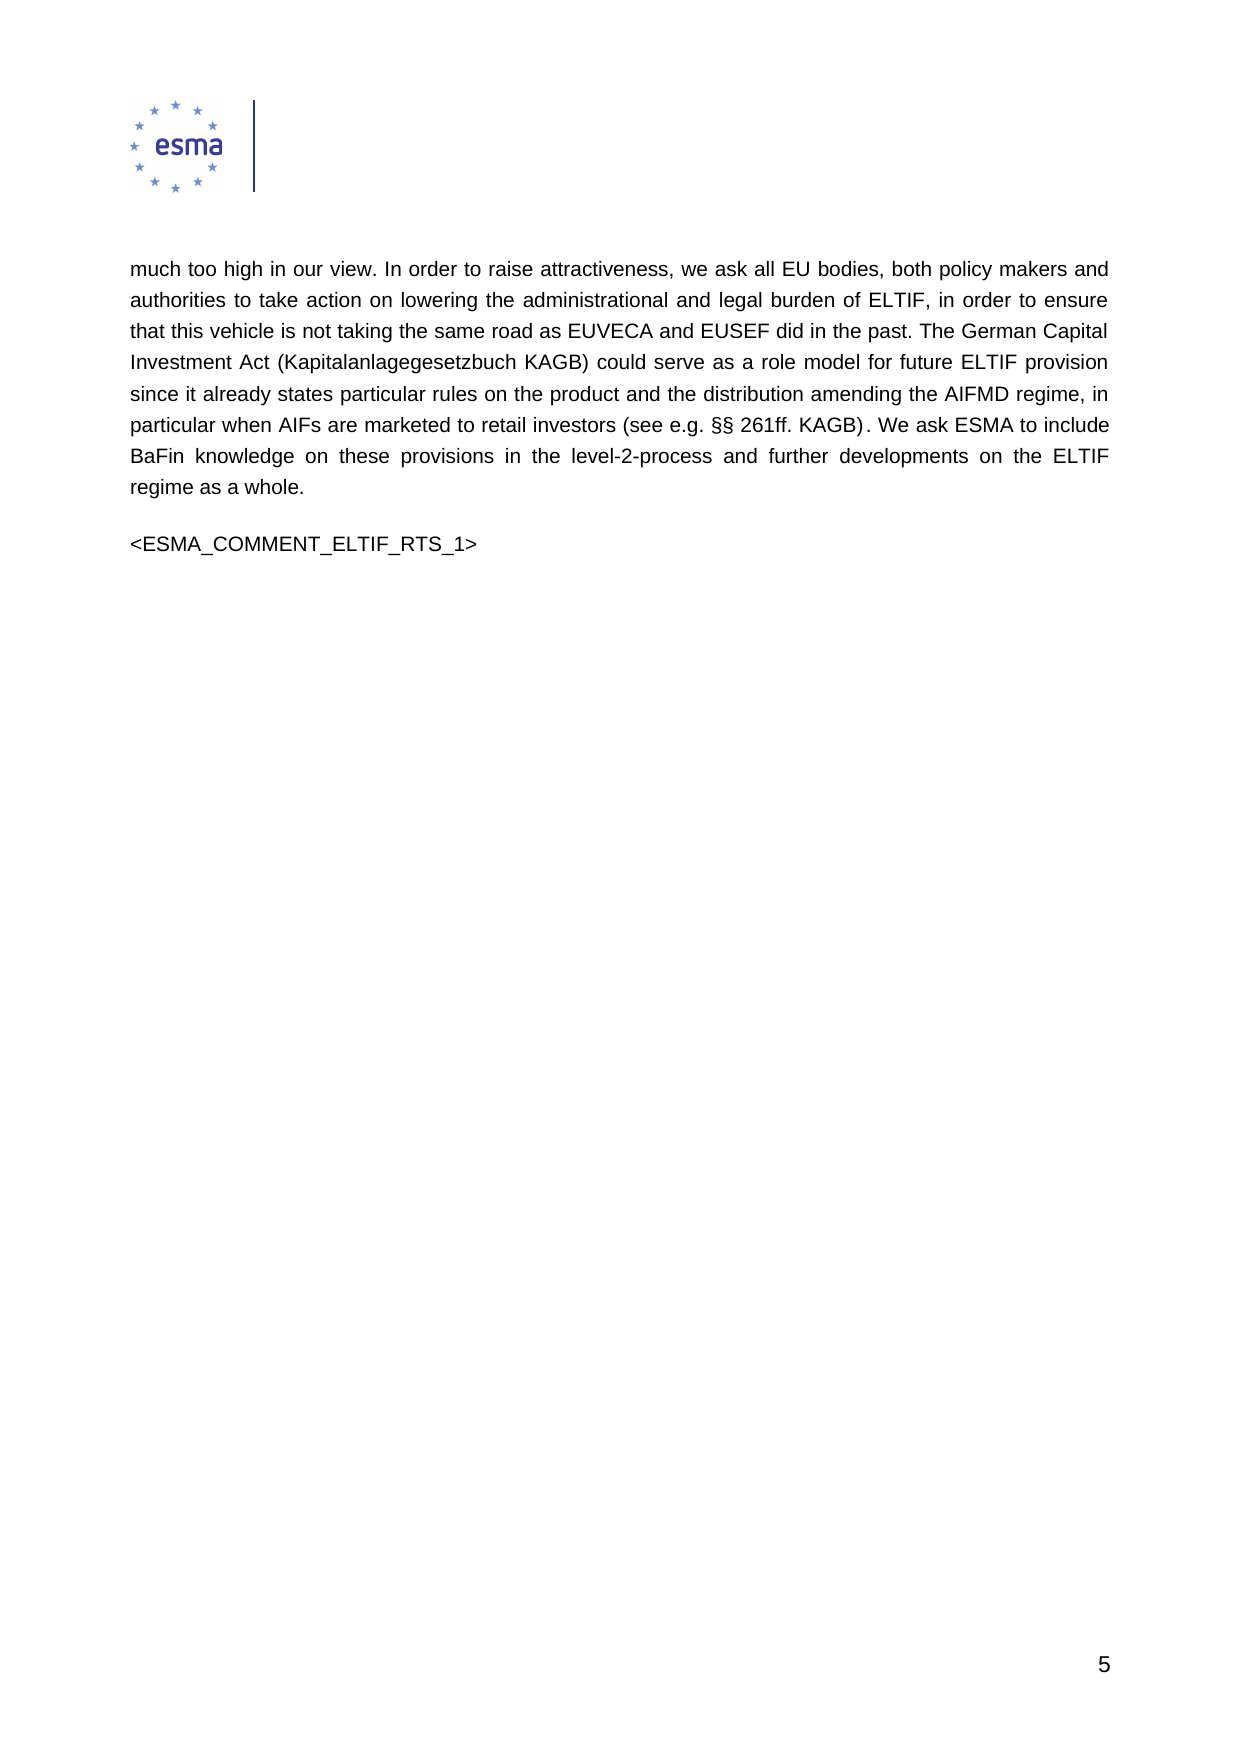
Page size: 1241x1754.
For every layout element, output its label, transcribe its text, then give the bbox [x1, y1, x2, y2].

picture [129, 100, 223, 193]
text <ESMA_COMMENT_ELTIF_RTS_1> [130, 532, 1110, 556]
